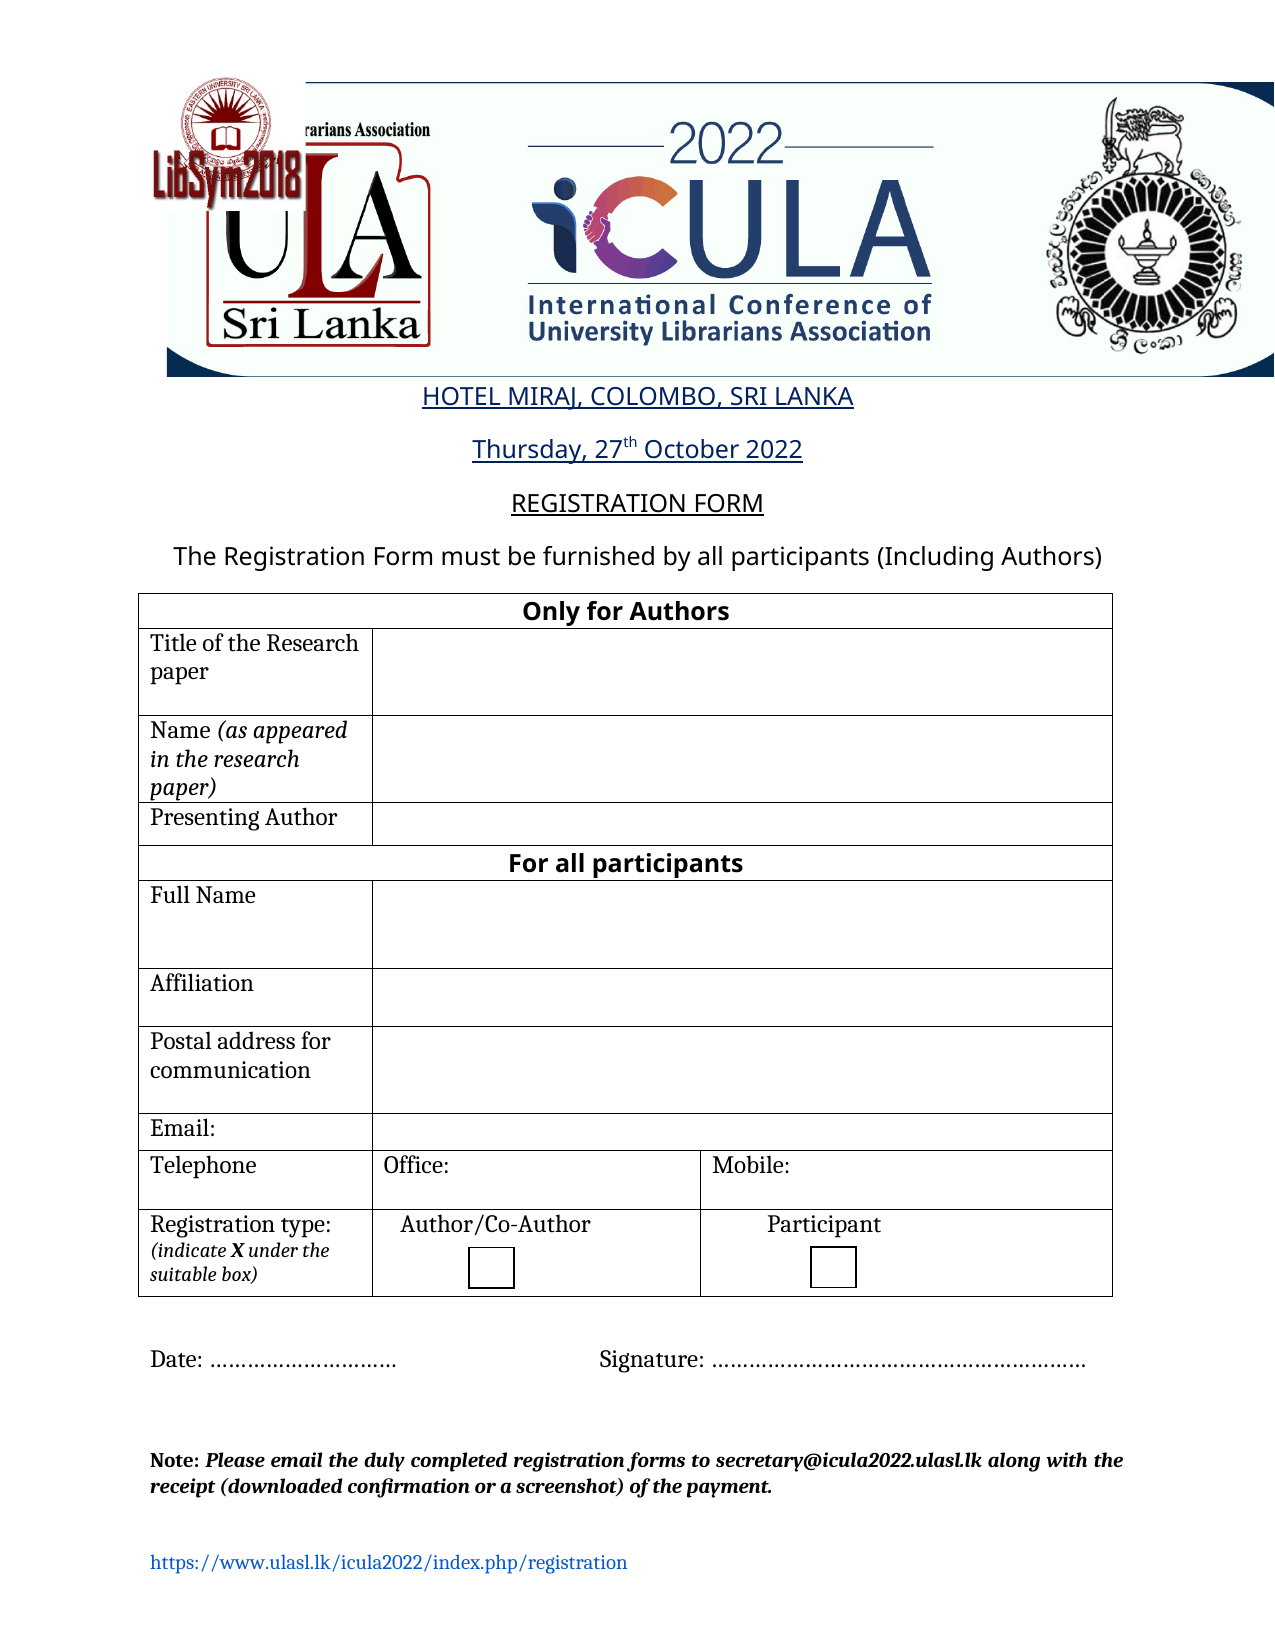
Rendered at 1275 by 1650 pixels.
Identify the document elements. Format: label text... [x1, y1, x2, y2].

table_cell [373, 629, 1112, 715]
table_cell Telephone [139, 1151, 372, 1209]
table_cell Full Name [139, 881, 372, 967]
table_cell [373, 716, 1112, 802]
table_cell [373, 881, 1112, 967]
table_cell Participant [701, 1210, 1112, 1296]
table_cell Email: [139, 1114, 372, 1150]
table_cell Presenting Author [139, 803, 372, 845]
table_cell Affiliation [139, 969, 372, 1026]
table_cell [373, 1027, 1112, 1113]
table_cell [373, 1114, 1112, 1150]
text The Registration Form must be furnished by all participants (Including Authors) [150, 539, 1125, 573]
table_cell Title of the Research paper [139, 629, 372, 715]
text REGISTRATION FORM [150, 486, 1125, 519]
text Thursday, 27th October 2022 [150, 432, 1125, 466]
table_cell Mobile: [701, 1151, 1112, 1209]
text HOTEL MIRAJ, COLOMBO, SRI LANKA [150, 379, 1125, 413]
table_header Only for Authors [139, 594, 1112, 627]
table_cell [373, 803, 1112, 845]
picture [150, 75, 1274, 377]
text Note: Please email the duly completed registration forms to secretary@icula2022.ulasl.lk along with the receipt (downloaded confirmation or a screenshot) of the payment. [150, 1448, 1125, 1498]
table_cell For all participants [139, 846, 1112, 880]
table_cell [373, 969, 1112, 1026]
table_cell Author/Co-Author [373, 1210, 700, 1296]
table_cell Name (as appeared in the research paper) [139, 716, 372, 802]
table_cell Postal address for communication [139, 1027, 372, 1113]
table_cell Office: [373, 1151, 700, 1209]
text Date: ………………………… Signature: …………………………………………………… [150, 1345, 1125, 1373]
table_cell Registration type: (indicate X under the suitable box) [139, 1210, 372, 1296]
